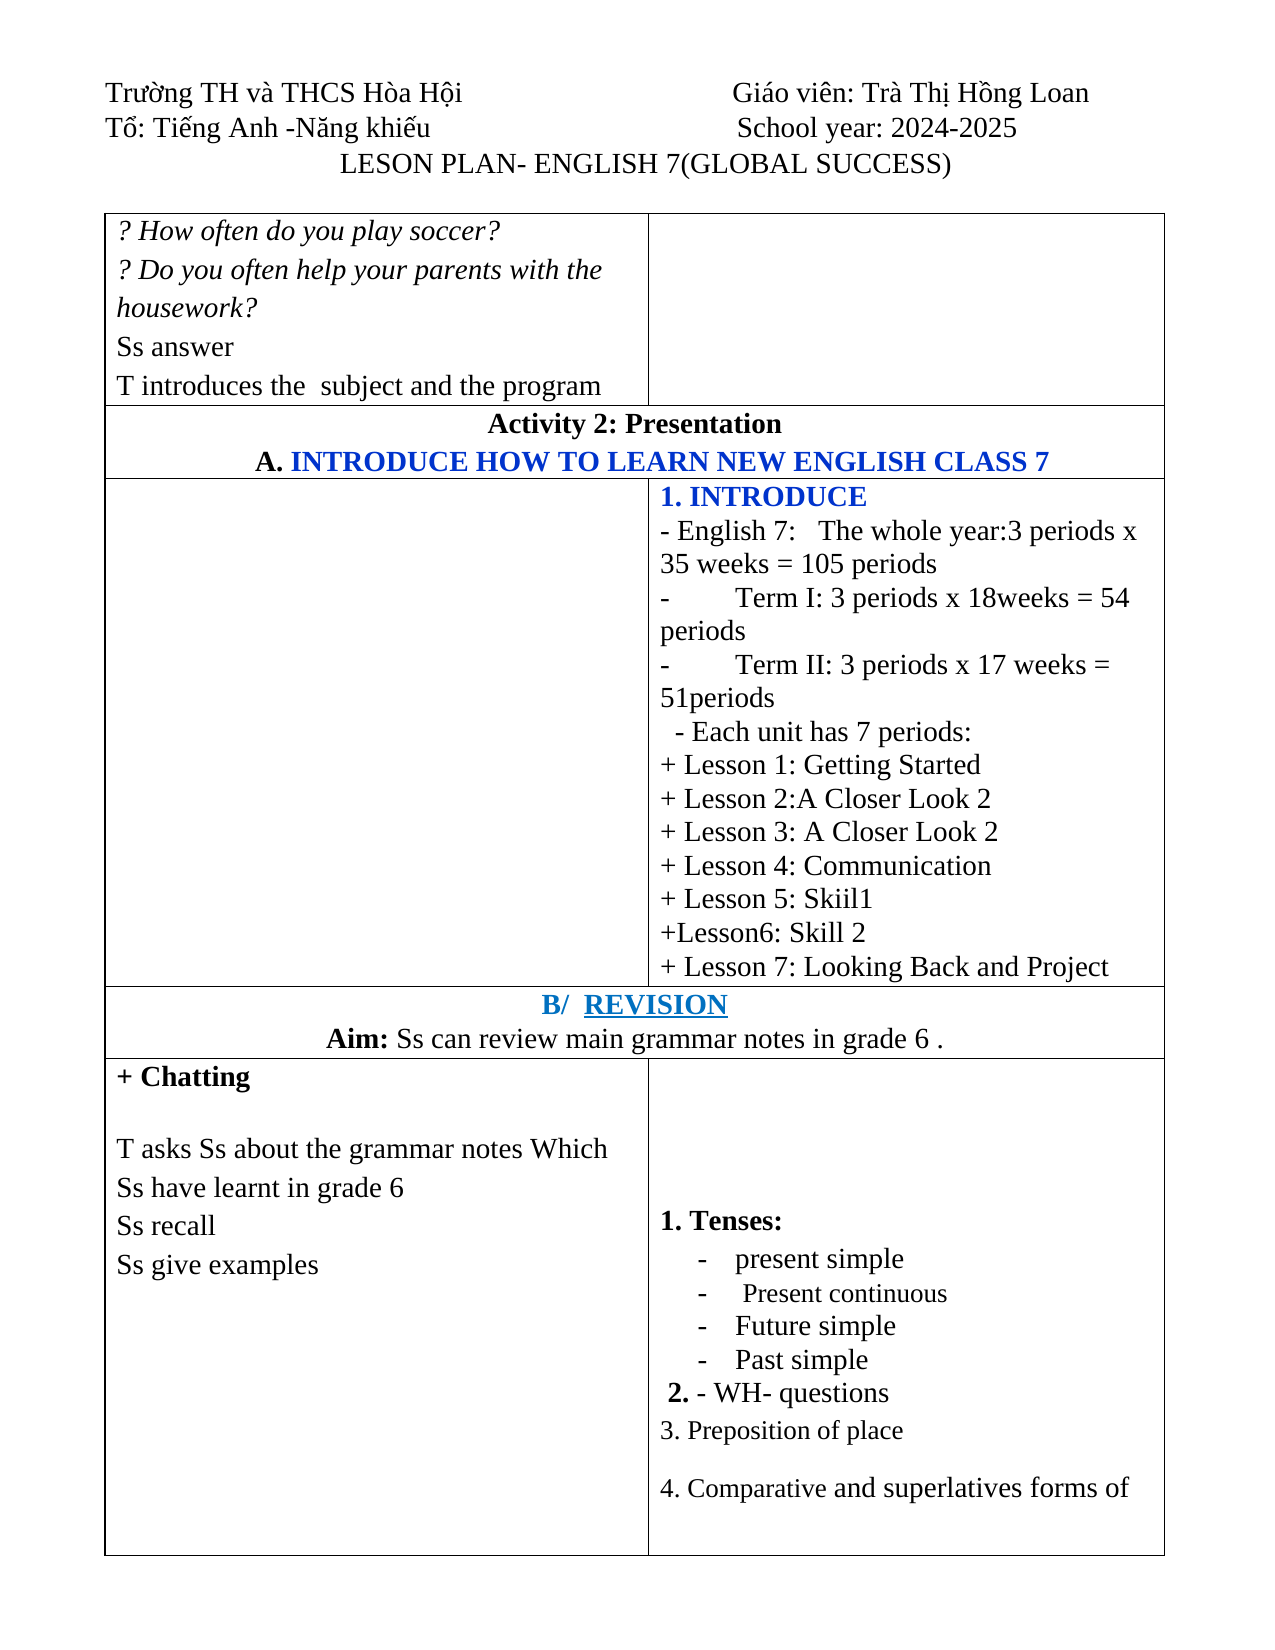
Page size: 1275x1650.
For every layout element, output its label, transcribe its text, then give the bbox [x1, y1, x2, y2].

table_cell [106, 1059, 648, 1555]
table_cell [106, 479, 648, 986]
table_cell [106, 214, 648, 405]
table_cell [649, 1059, 1164, 1555]
table_cell Activity 2: Presentation A. INTRODUCE HOW TO LEARN NEW ENGLISH CLASS 7 [106, 406, 1164, 478]
table_cell B/ REVISION Aim: Ss can review main grammar notes in grade 6 . [106, 987, 1164, 1058]
table_cell 1. INTRODUCE - English 7: The whole year:3 periods x 35 weeks = 105 periods Term I: 3 periods x 18weeks = 54 periods Term II: 3 periods x 17 weeks = 51periods - Each unit has 7 periods: + Lesson 1: Getting Started + Lesson 2:A Closer Look 2 + Lesson 3: A Closer Look 2 + Lesson 4: Communication + Lesson 5: Skiil1 +Lesson6: Skill 2 + Lesson 7: Looking Back and Project [649, 479, 1164, 986]
table_cell [649, 214, 1164, 405]
